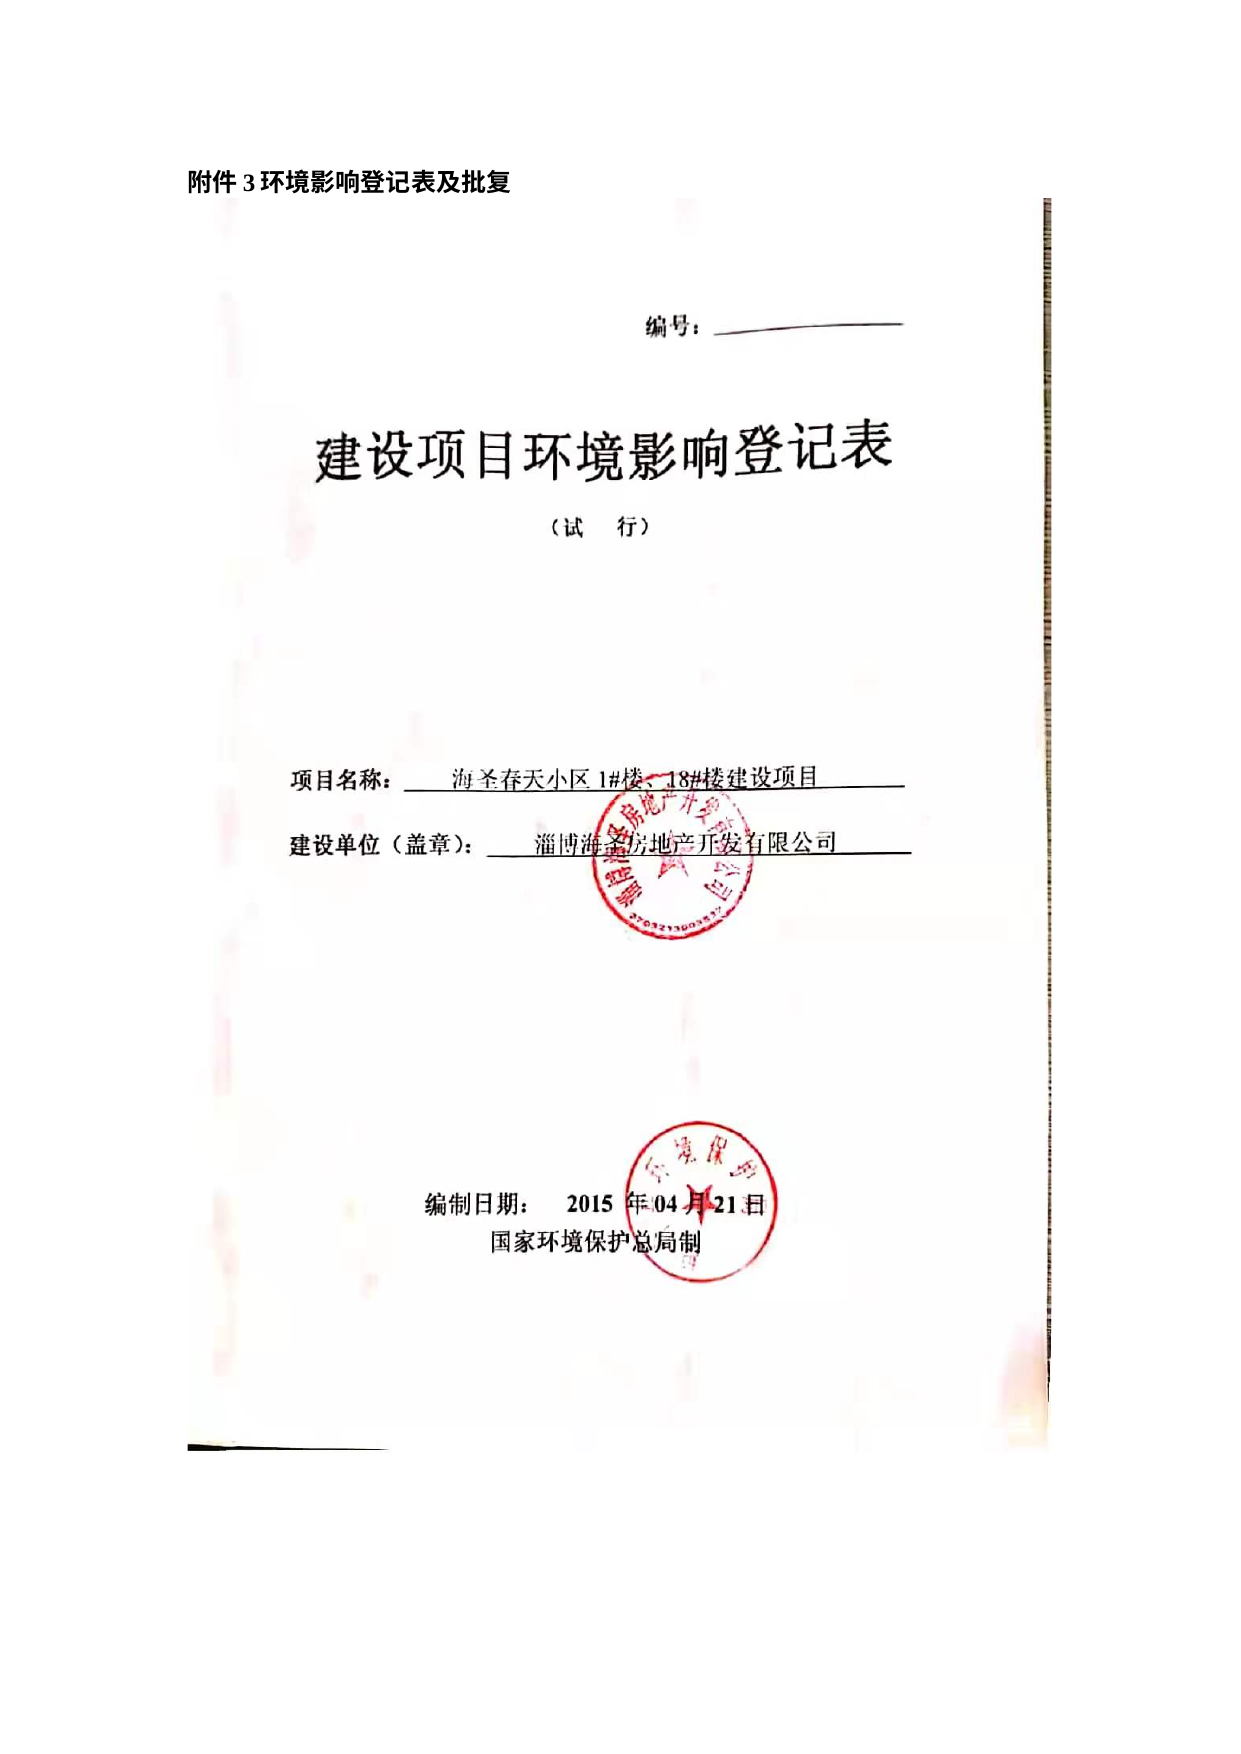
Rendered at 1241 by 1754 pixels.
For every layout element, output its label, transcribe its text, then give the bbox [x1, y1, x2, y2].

picture [187, 198, 1052, 1453]
